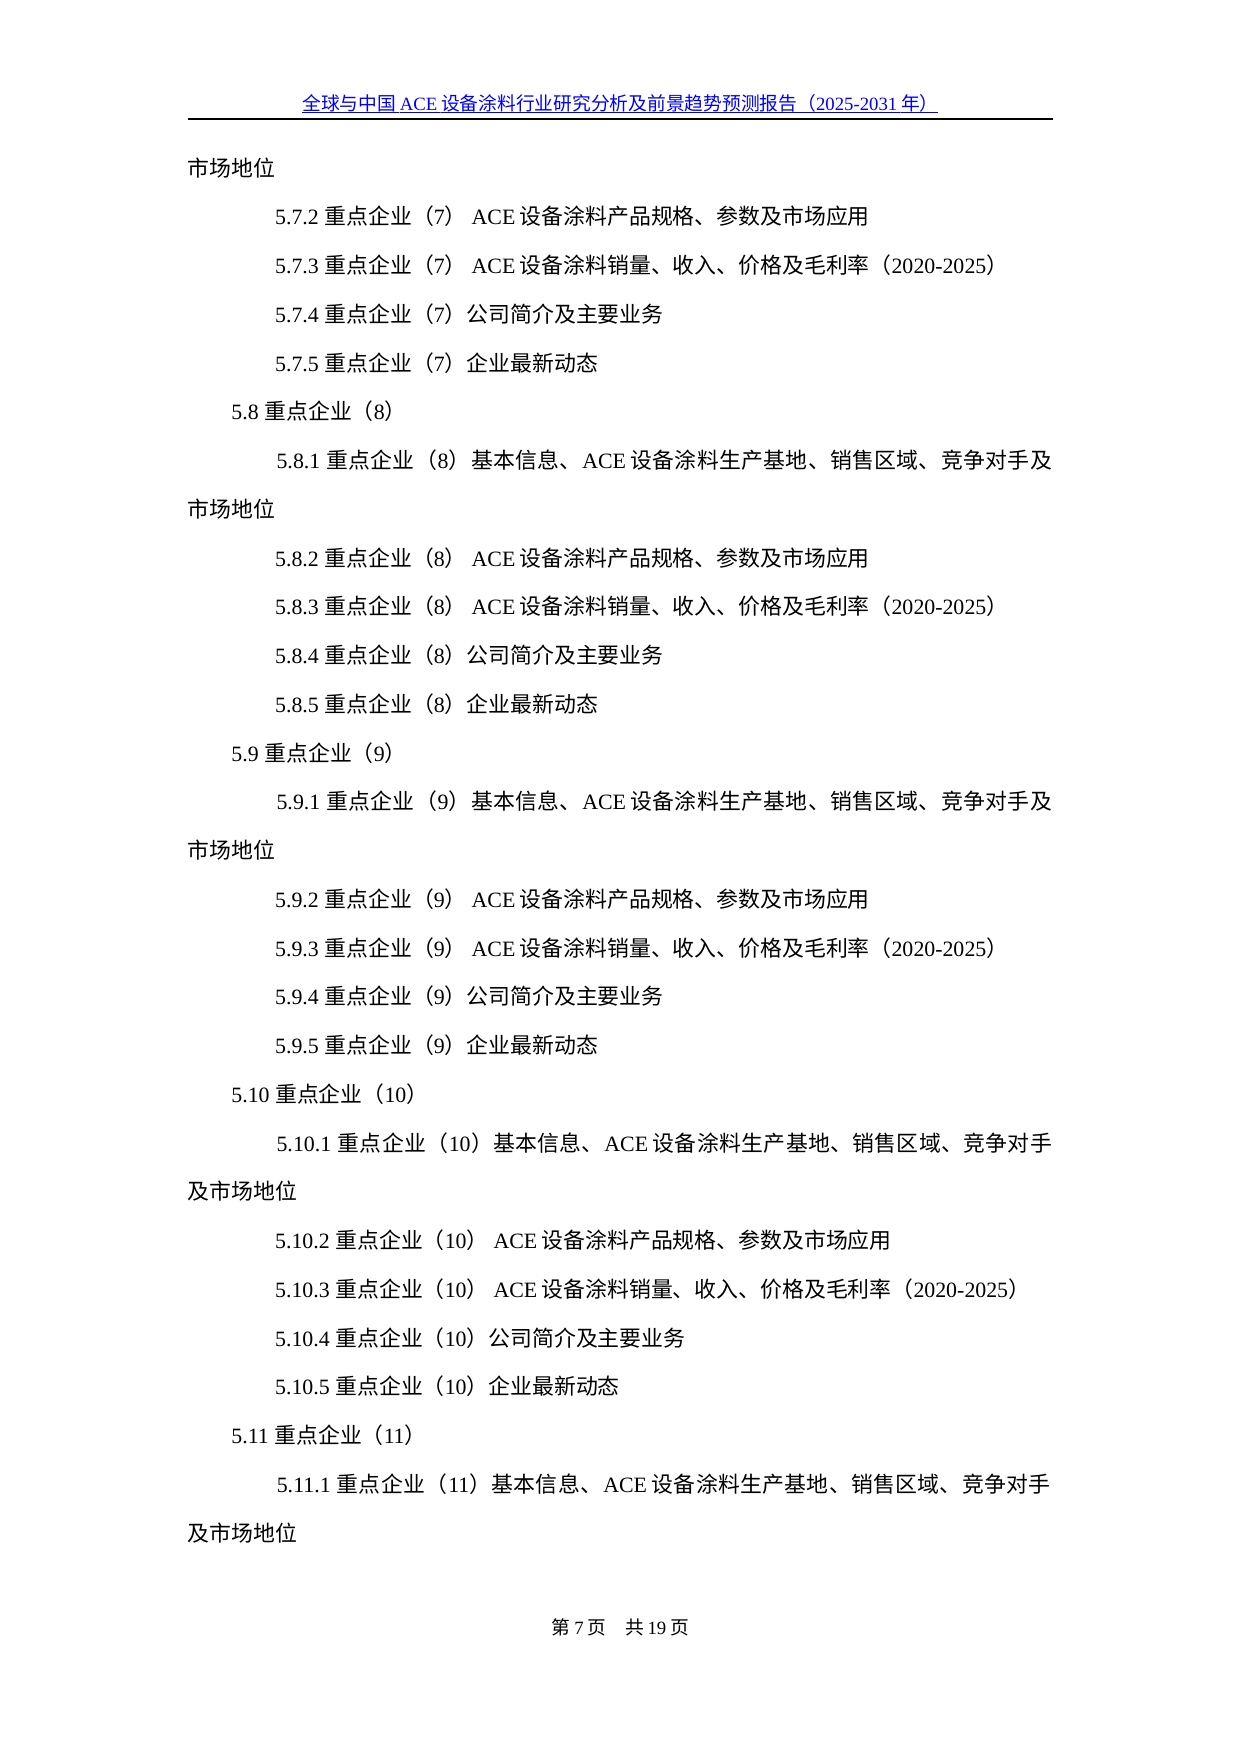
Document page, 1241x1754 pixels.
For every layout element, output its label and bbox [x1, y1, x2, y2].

text [187, 150, 1053, 1548]
